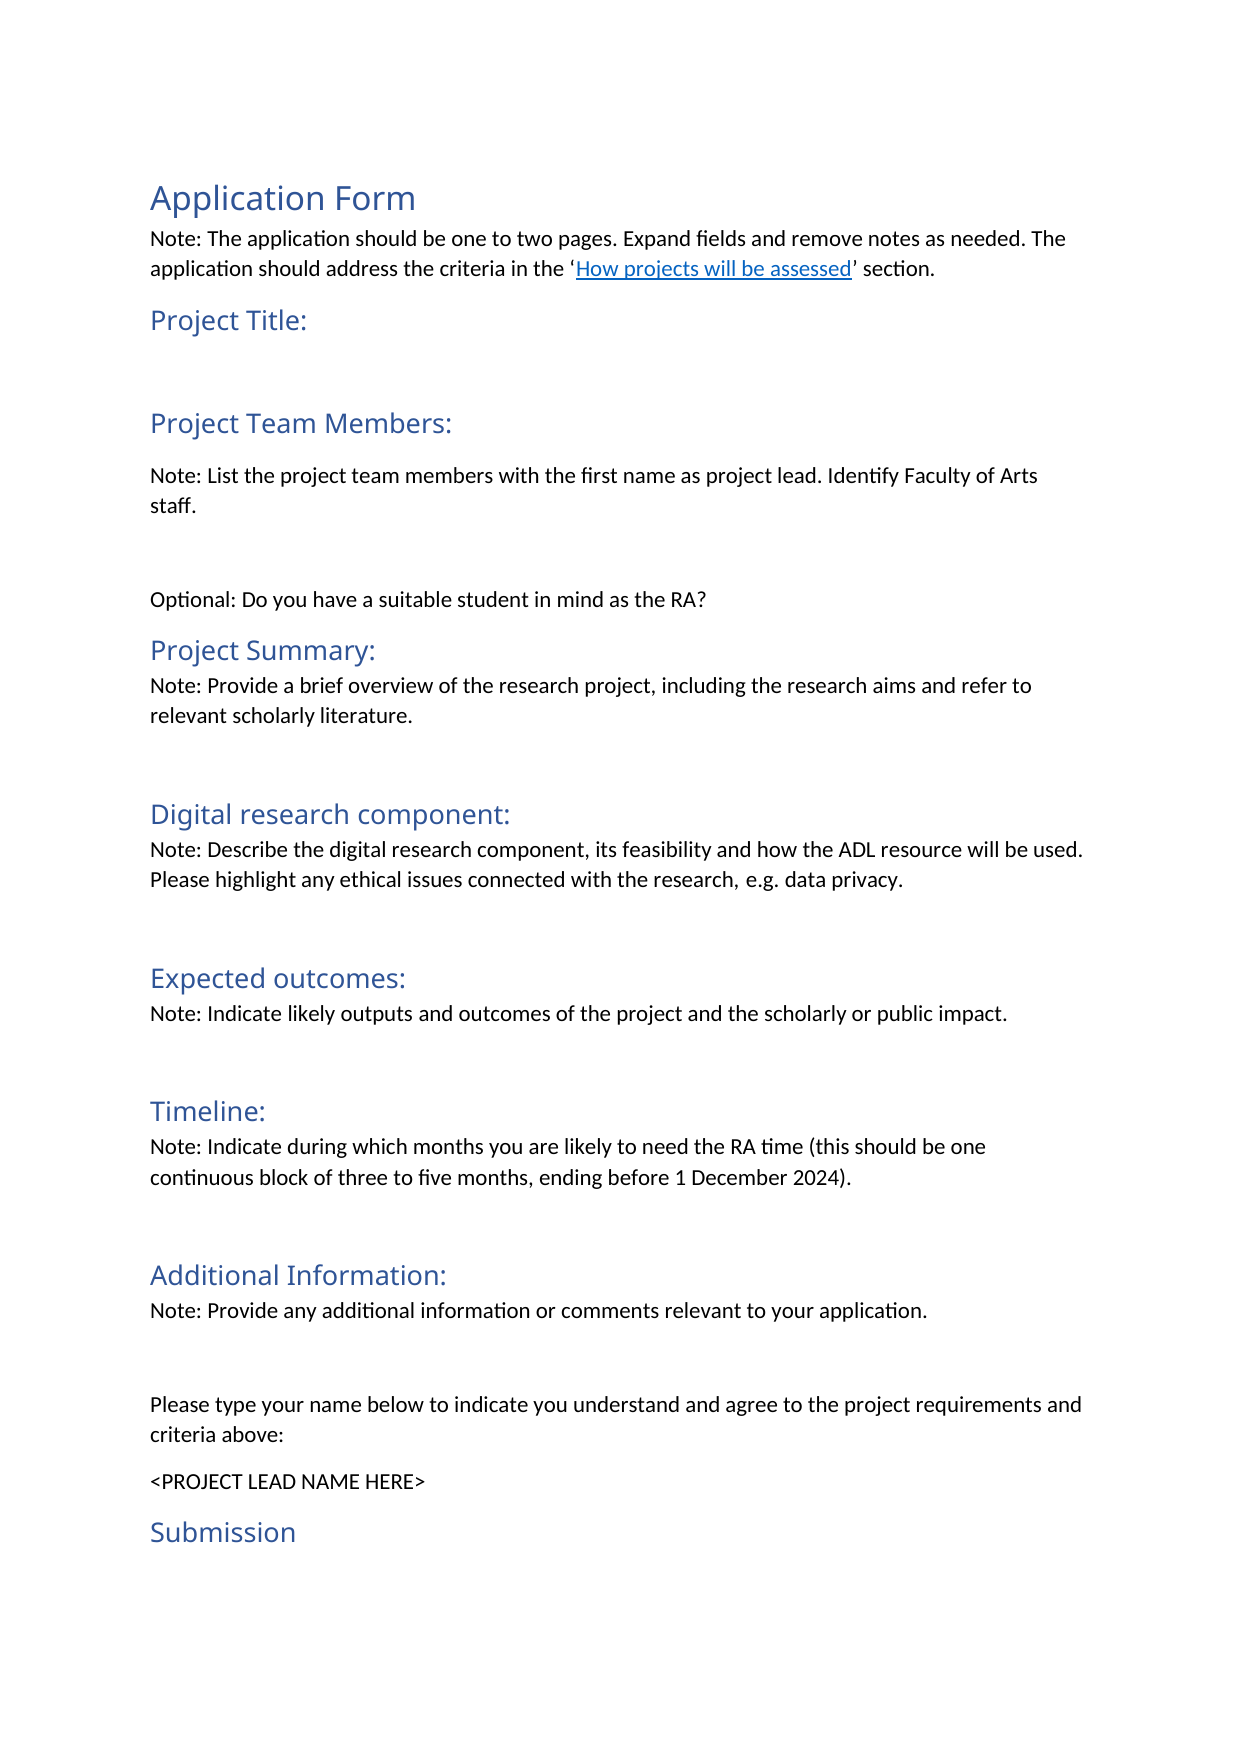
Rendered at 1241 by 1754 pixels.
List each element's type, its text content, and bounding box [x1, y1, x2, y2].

text Note: Indicate during which months you are likely to need the RA time (this should be one continuous block of three to five months, ending before 1 December 2024). [150, 1132, 1090, 1191]
text Optional: Do you have a suitable student in mind as the RA? [150, 585, 1090, 613]
text Note: List the project team members with the first name as project lead. Identify Faculty of Arts staff. [150, 461, 1090, 519]
text Please type your name below to indicate you understand and agree to the project requirements and criteria above: [150, 1390, 1090, 1448]
text <PROJECT LEAD NAME HERE> [150, 1467, 1090, 1495]
text Project Title: [150, 301, 1090, 338]
subtitle Submission [150, 1514, 1090, 1551]
text Project Team Members: [150, 404, 1090, 441]
text Note: Describe the digital research component, its feasibility and how the ADL resource will be used. Please highlight any ethical issues connected with the research, e.g. data privacy. [150, 835, 1090, 893]
text Note: Provide a brief overview of the research project, including the research aims and refer to relevant scholarly literature. [150, 671, 1090, 730]
text Note: Provide any additional information or comments relevant to your application. [150, 1296, 1090, 1324]
subtitle Project Summary: [150, 632, 1090, 668]
subtitle Digital research component: [150, 795, 1090, 832]
subtitle Additional Information: [150, 1256, 1090, 1293]
subtitle Timeline: [150, 1093, 1090, 1129]
text Note: The application should be one to two pages. Expand fields and remove notes as needed. The application should address the criteria in the ‘How projects will be assessed’ section. [150, 224, 1090, 282]
subtitle Expected outcomes: [150, 959, 1090, 996]
subtitle Application Form [150, 175, 1090, 220]
text Note: Indicate likely outputs and outcomes of the project and the scholarly or public impact. [150, 999, 1090, 1027]
